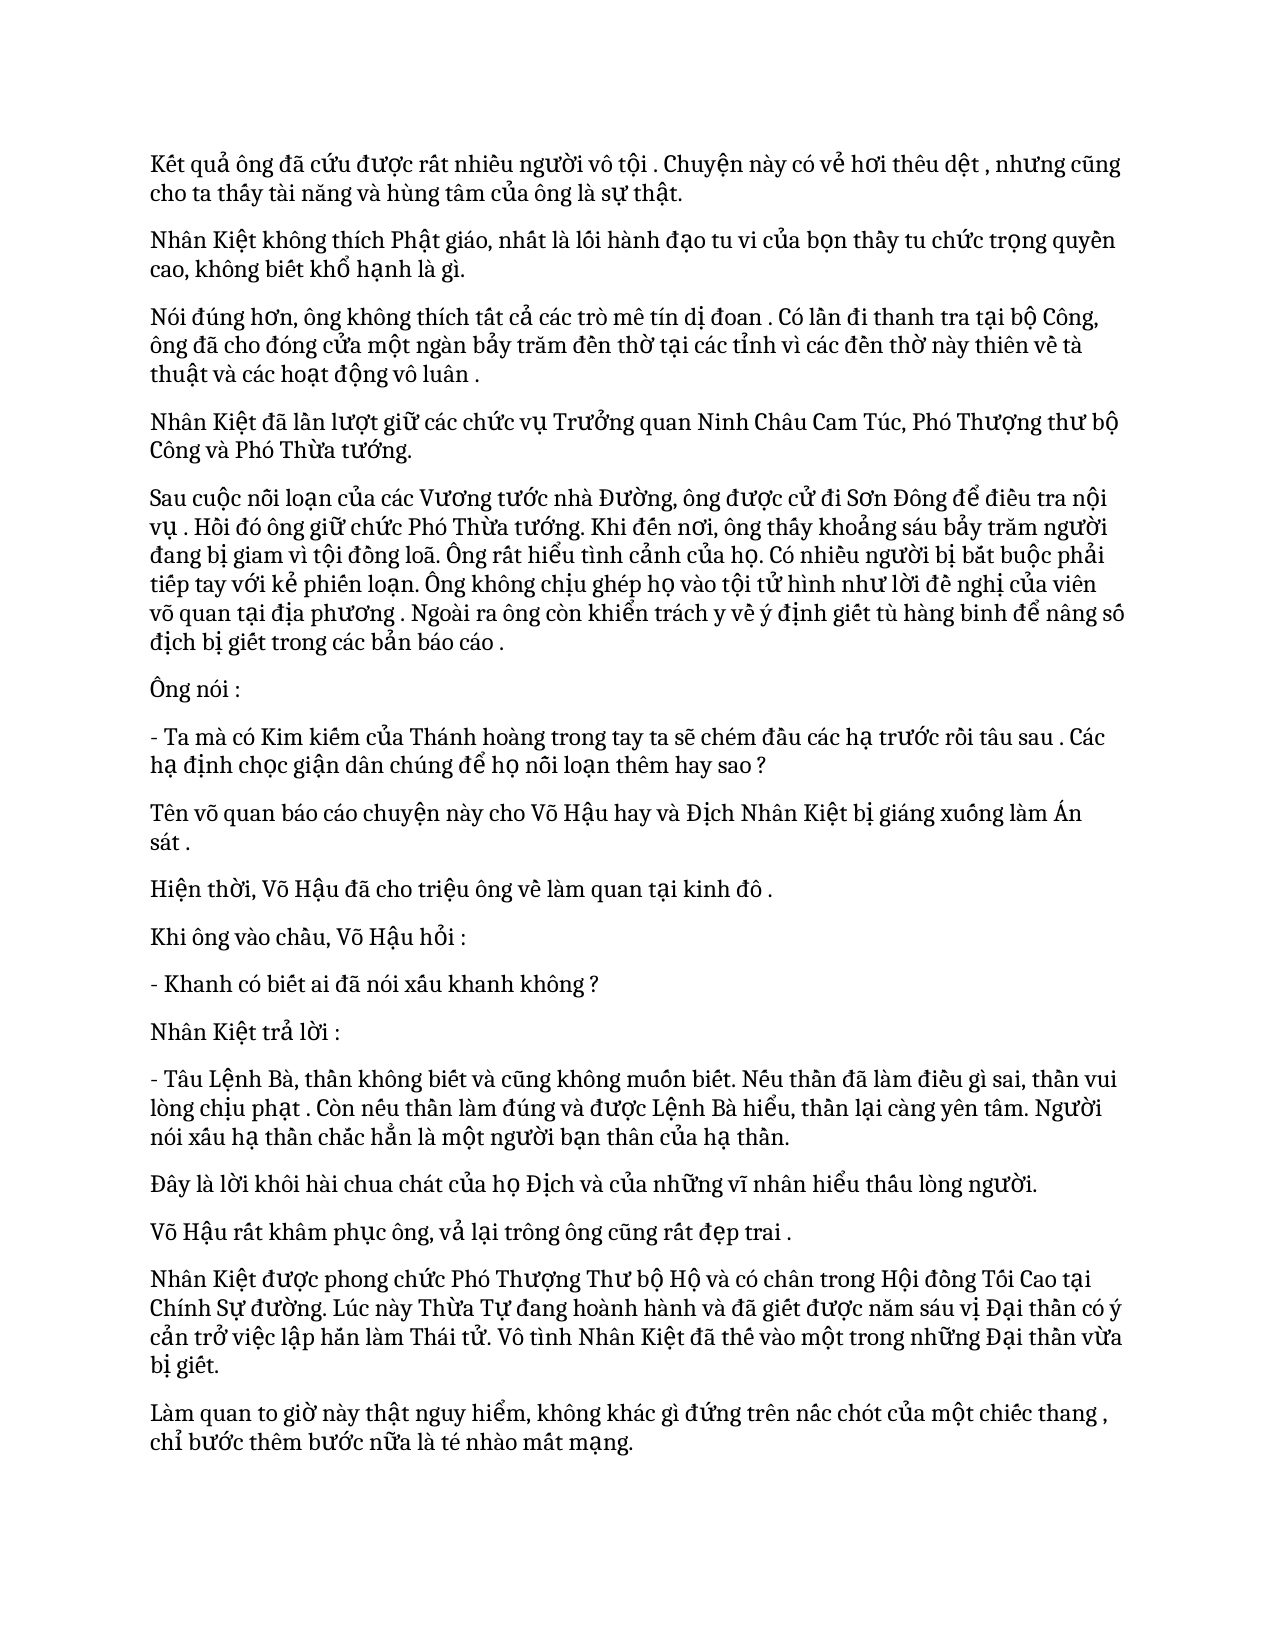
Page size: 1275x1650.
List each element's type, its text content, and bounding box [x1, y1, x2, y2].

text - Ta mà có Kim kiếm của Thánh hoàng trong tay ta sẽ chém đầu các hạ trước rồi tâu sau . Các hạ định chọc giận dân chúng để họ nỗi loạn thêm hay sao ? [150, 722, 1125, 780]
text Làm quan to giờ này thật nguy hiểm, không khác gì đứng trên nấc chót của một chiếc thang , chỉ bước thêm bước nữa là té nhào mất mạng. [150, 1399, 1125, 1456]
text Nói đúng hơn, ông không thích tất cả các trò mê tín dị đoan . Có lần đi thanh tra tại bộ Công, ông đã cho đóng cửa một ngàn bảy trăm đền thờ tại các tỉnh vì các đền thờ này thiên về tà thuật và các hoạt động vô luân . [150, 302, 1125, 389]
text Võ Hậu rất khâm phục ông, vả lại trông ông cũng rất đẹp trai . [150, 1217, 1125, 1246]
text Nhân Kiệt đã lần lượt giữ các chức vụ Trưởng quan Ninh Châu Cam Túc, Phó Thượng thư bộ Công và Phó Thừa tướng. [150, 407, 1125, 465]
text Ông nói : [150, 675, 1125, 704]
text Hiện thời, Võ Hậu đã cho triệu ông về làm quan tại kinh đô . [150, 875, 1125, 904]
text - Tâu Lệnh Bà, thần không biết và cũng không muốn biết. Nếu thần đã làm điều gì sai, thần vui lòng chịu phạt . Còn nếu thần làm đúng và được Lệnh Bà hiểu, thần lại càng yên tâm. Người nói xấu hạ thần chắc hẳn là một người bạn thân của hạ thần. [150, 1065, 1125, 1151]
text Kết quả ông đã cứu được rất nhiều người vô tội . Chuyện này có vẻ hơi thêu dệt , nhưng cũng cho ta thấy tài năng và hùng tâm của ông là sự thật. [150, 150, 1125, 207]
text - Khanh có biết ai đã nói xấu khanh không ? [150, 970, 1125, 999]
text Nhân Kiệt trả lời : [150, 1017, 1125, 1046]
text Sau cuộc nỗi loạn của các Vương tước nhà Đường, ông được cử đi Sơn Đông để điều tra nội vụ . Hồi đó ông giữ chức Phó Thừa tướng. Khi đến nơi, ông thấy khoảng sáu bảy trăm người đang bị giam vì tội đồng loã. Ông rất hiểu tình cảnh của họ. Có nhiều người bị bắt buộc phải tiếp tay với kẻ phiến loạn. Ông không chịu ghép họ vào tội tử hình như lời đề nghị của viên võ quan tại địa phương . Ngoài ra ông còn khiển trách y về ý định giết tù hàng binh để nâng số địch bị giết trong các bản báo cáo . [150, 484, 1125, 656]
text Nhân Kiệt không thích Phật giáo, nhất là lối hành đạo tu vi của bọn thầy tu chức trọng quyền cao, không biết khổ hạnh là gì. [150, 226, 1125, 284]
text Khi ông vào chầu, Võ Hậu hỏi : [150, 922, 1125, 951]
text Nhân Kiệt được phong chức Phó Thượng Thư bộ Hộ và có chân trong Hội đồng Tối Cao tại Chính Sự đường. Lúc này Thừa Tự đang hoành hành và đã giết được năm sáu vị Đại thần có ý cản trở việc lập hắn làm Thái tử. Vô tình Nhân Kiệt đã thế vào một trong những Đại thần vừa bị giết. [150, 1265, 1125, 1380]
text Đây là lời khôi hài chua chát của họ Địch và của những vĩ nhân hiểu thấu lòng người. [150, 1170, 1125, 1199]
text Tên võ quan báo cáo chuyện này cho Võ Hậu hay và Địch Nhân Kiệt bị giáng xuống làm Án sát . [150, 799, 1125, 856]
